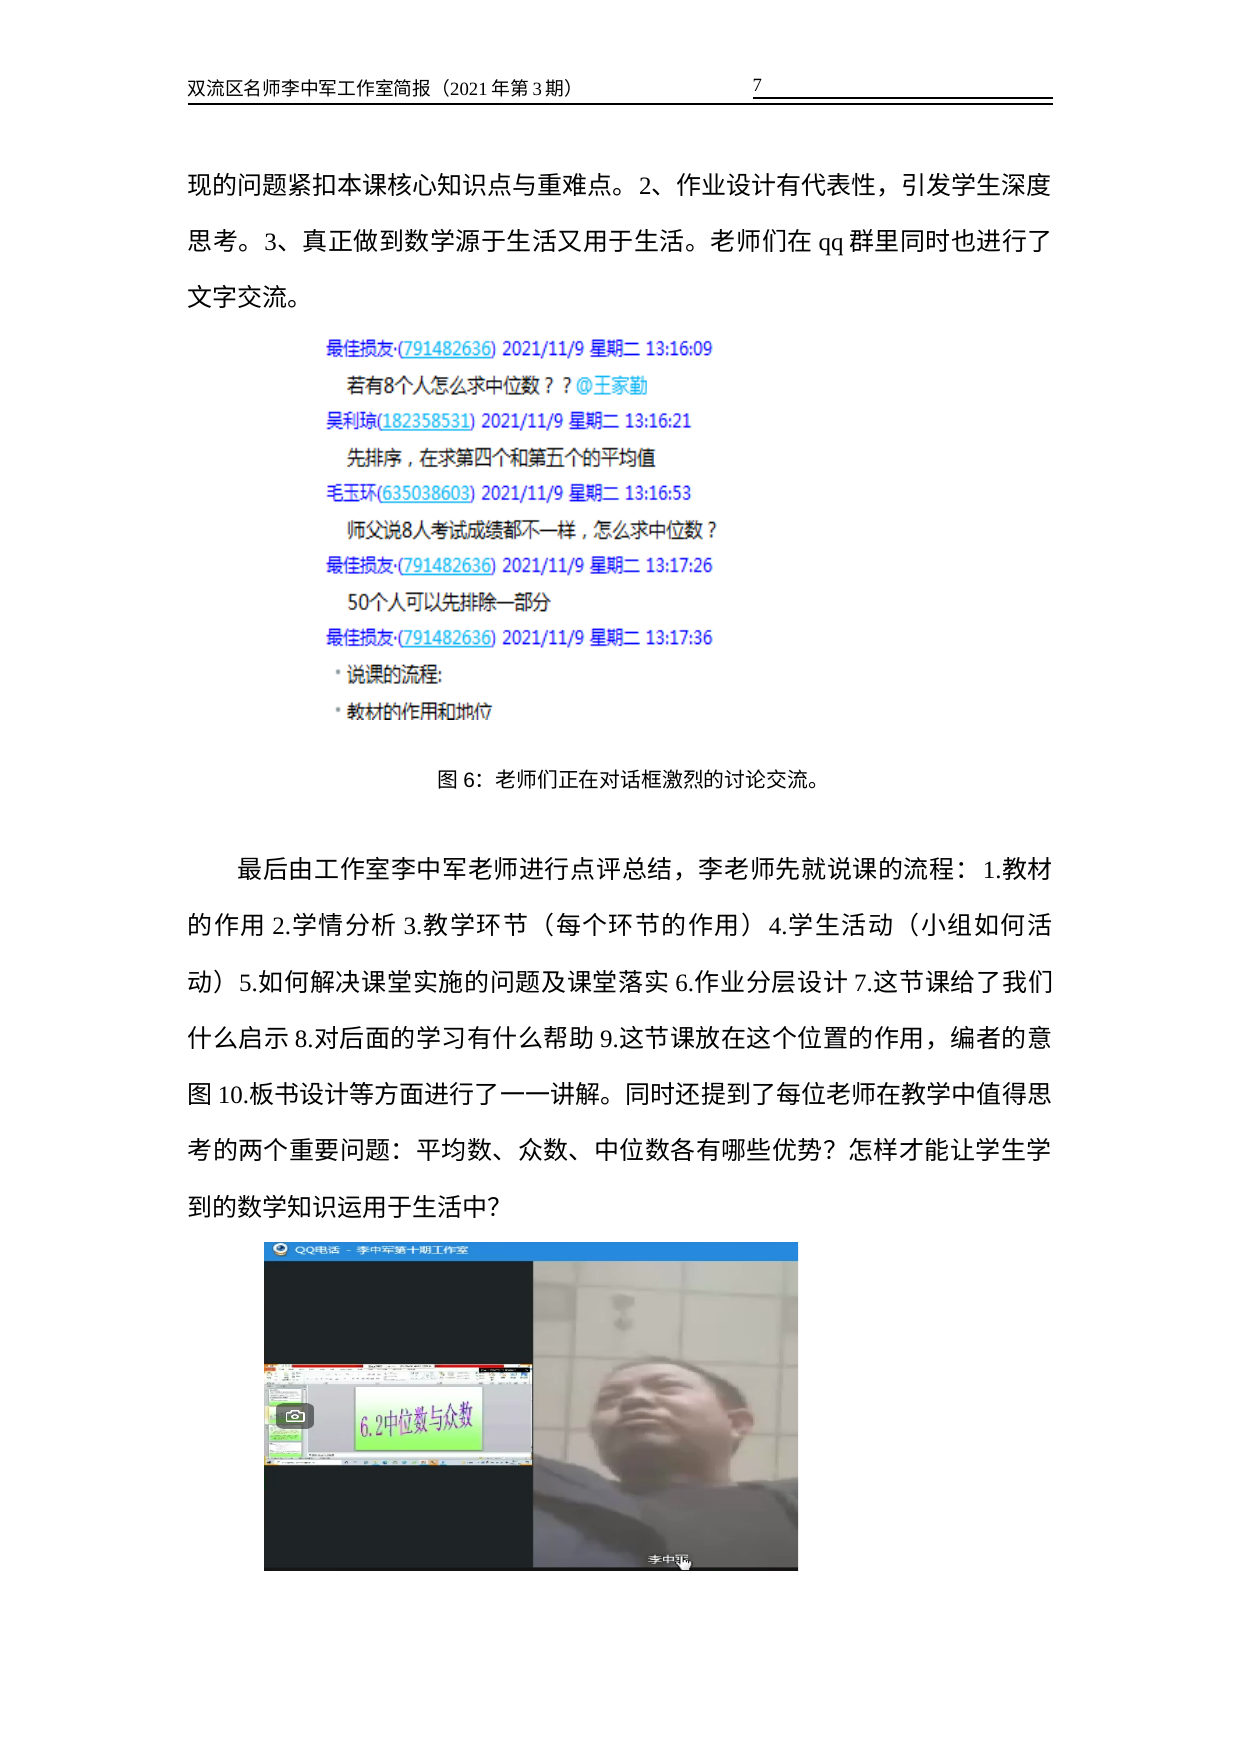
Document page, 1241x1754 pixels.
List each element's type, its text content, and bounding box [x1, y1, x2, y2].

text 最后由工作室李中军老师进行点评总结，李老师先就说课的流程：1.教材的作用2.学情分析3.教学环节（每个环节的作用）4.学生活动（小组如何活动）5.如何解决课堂实施的问题及课堂落实6.作业分层设计7.这节课给了我们什么启示8.对后面的学习有什么帮助9.这节课放在这个位置的作用，编者的意图10.板书设计等方面进行了一一讲解。同时还提到了每位老师在教学中值得思考的两个重要问题：平均数、众数、中位数各有哪些优势？怎样才能让学生学到的数学知识运用于生活中？ [187, 849, 1053, 1224]
picture [264, 1242, 799, 1571]
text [187, 164, 1053, 314]
text 图 6：老师们正在对话框激烈的讨论交流。 [187, 759, 1053, 797]
picture [325, 332, 792, 720]
